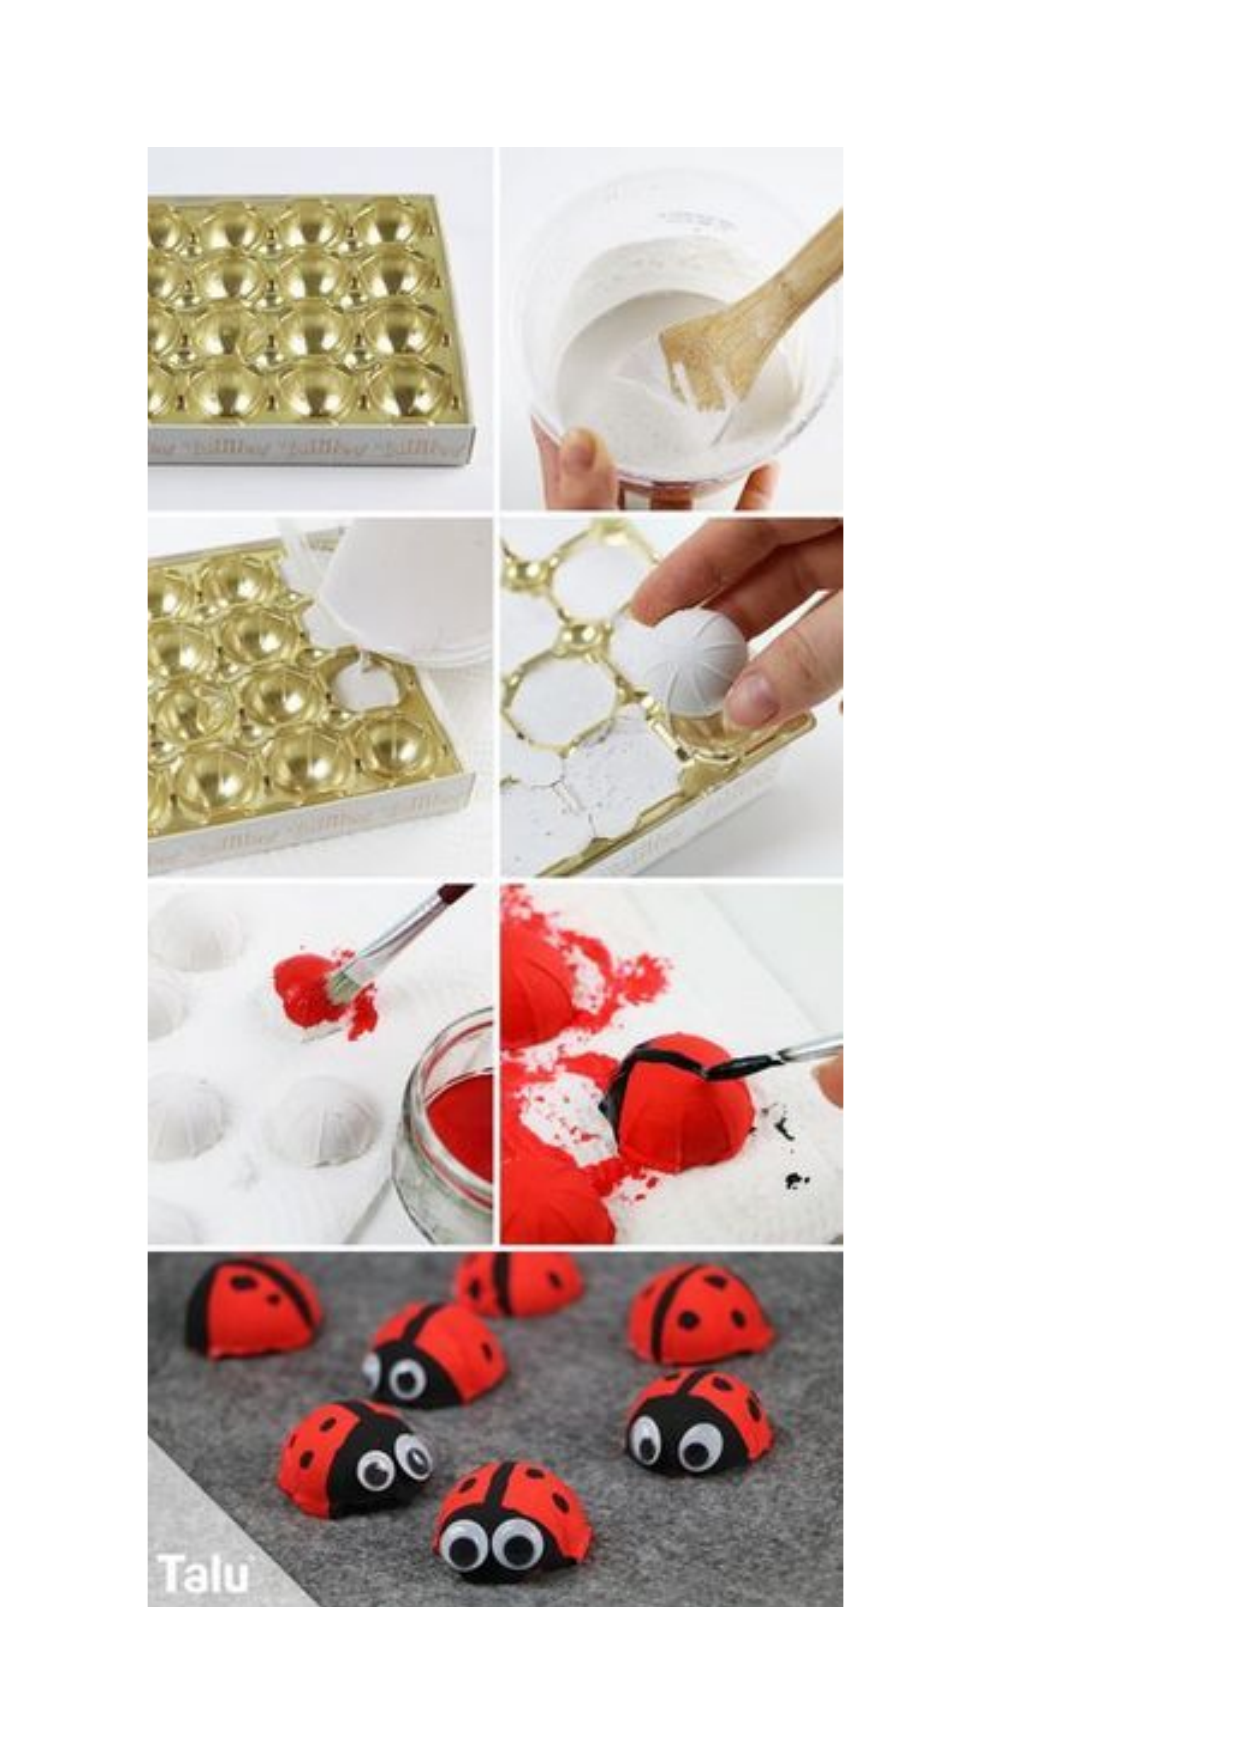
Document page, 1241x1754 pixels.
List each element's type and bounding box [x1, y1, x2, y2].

picture [147, 147, 844, 1607]
